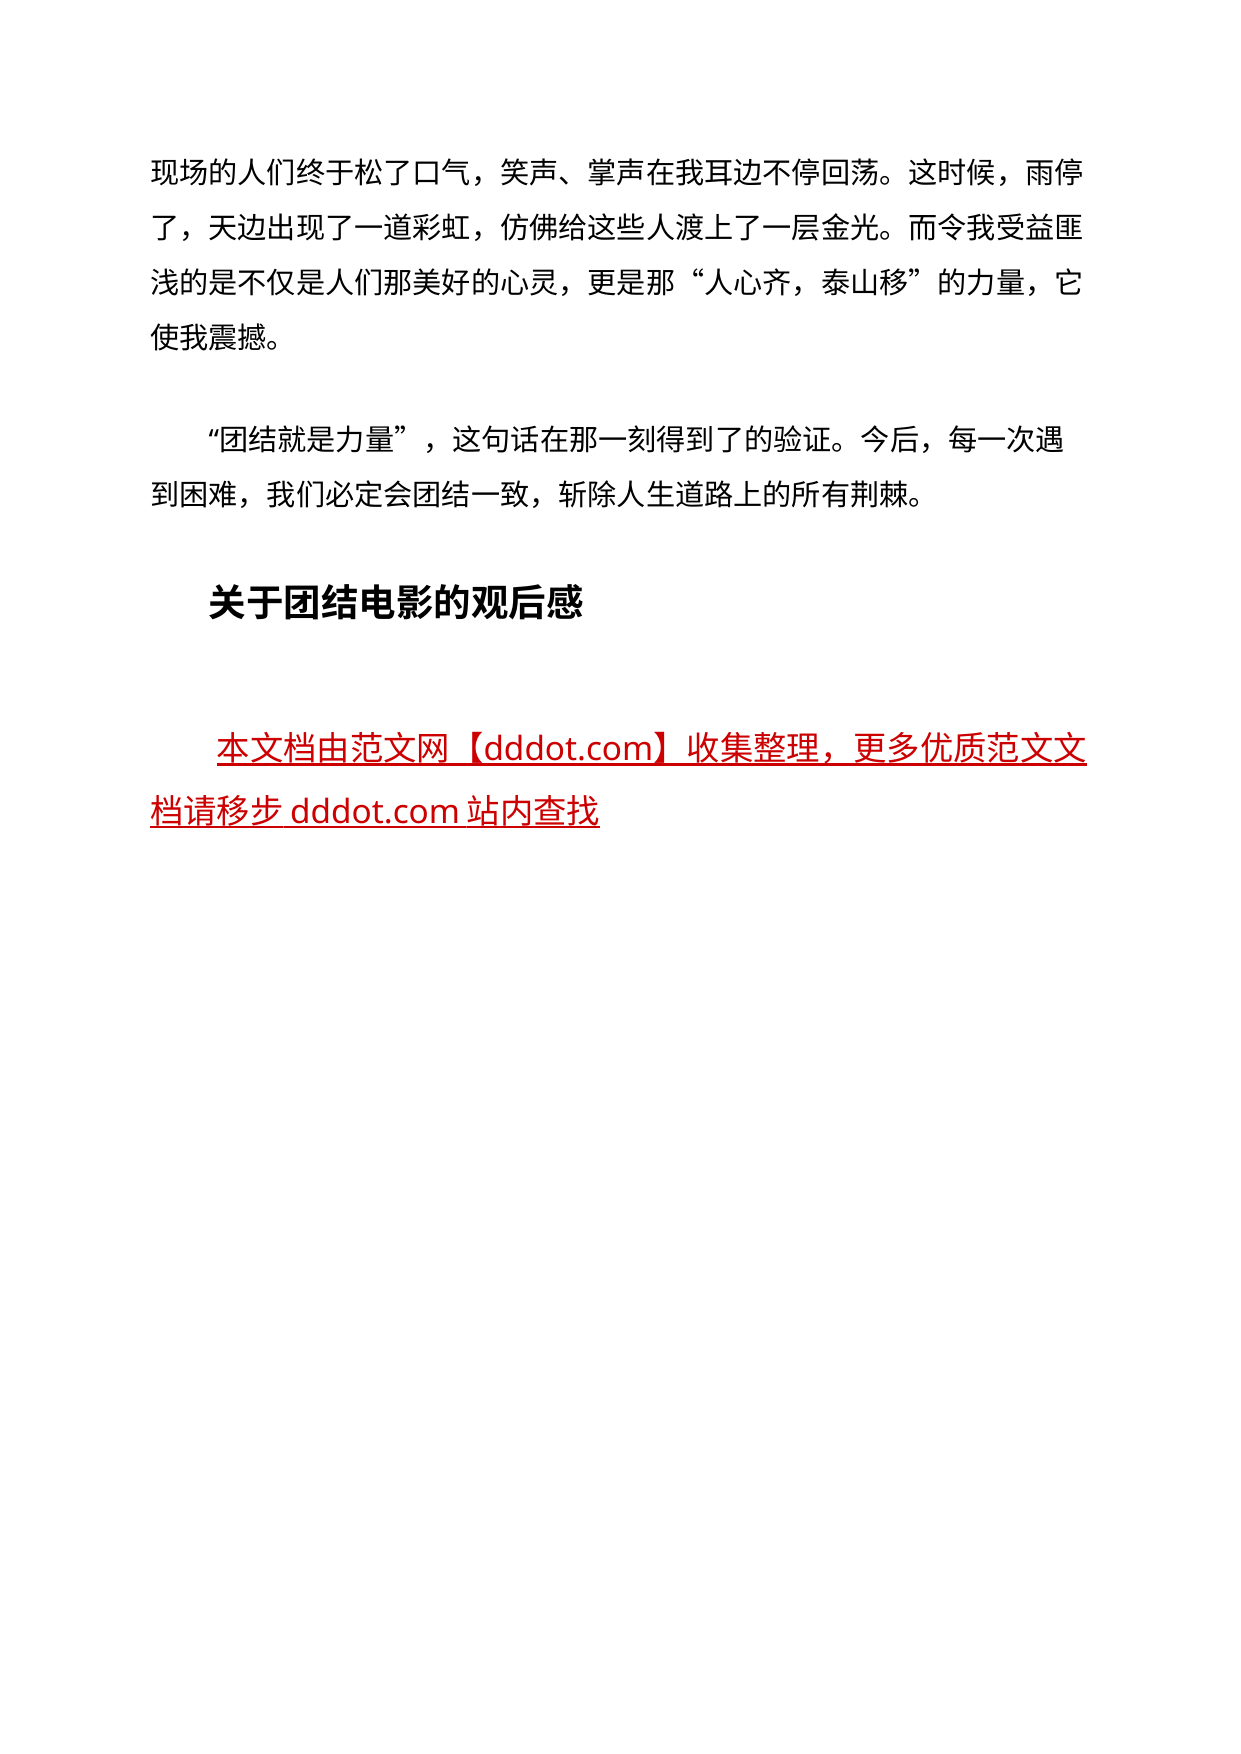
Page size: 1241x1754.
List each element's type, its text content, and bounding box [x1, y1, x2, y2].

text 本文档由范文网【dddot.com】收集整理，更多优质范文文档请移步dddot.com站内查找 [150, 722, 1090, 833]
text 关于团结电影的观后感 [150, 573, 1090, 627]
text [150, 150, 1090, 357]
text “团结就是力量”，这句话在那一刻得到了的验证。今后，每一次遇到困难，我们必定会团结一致，斩除人生道路上的所有荆棘。 [150, 416, 1090, 514]
